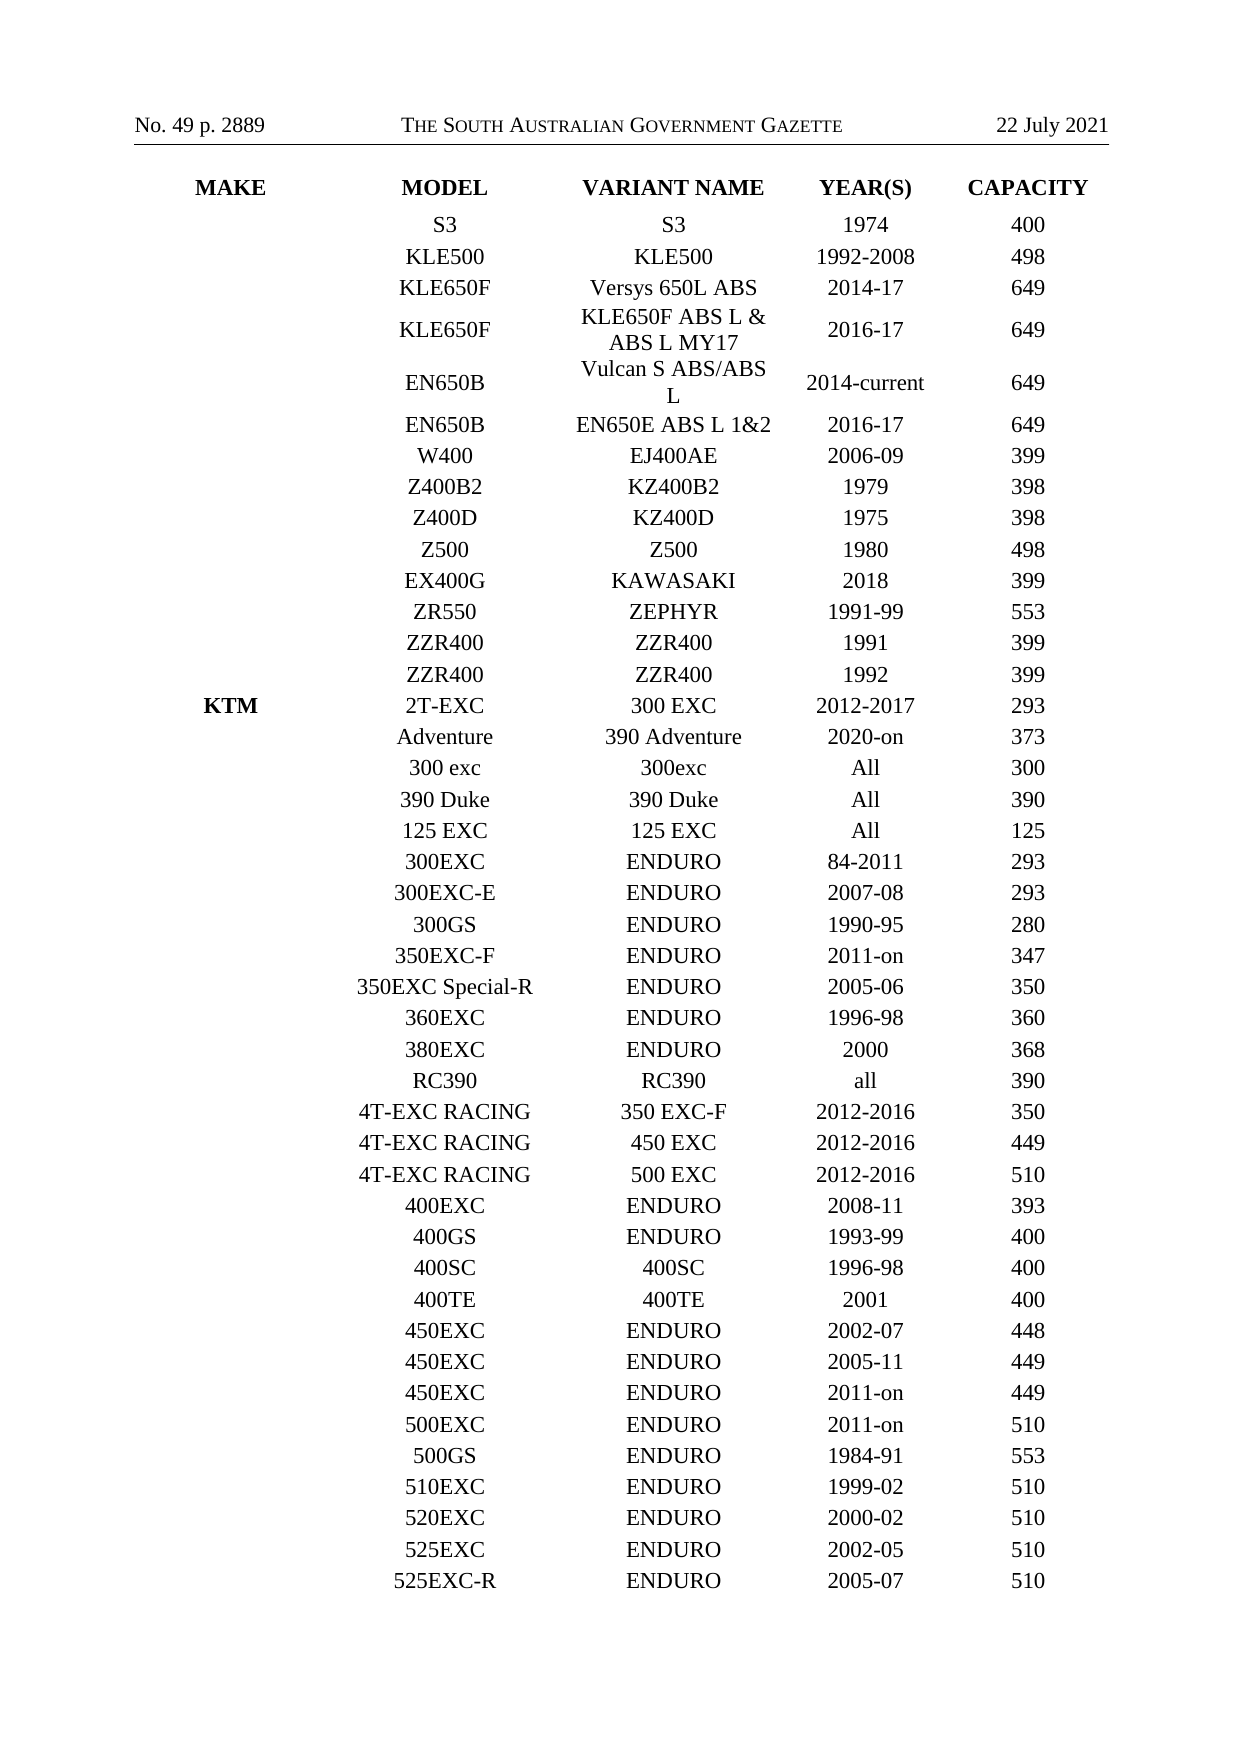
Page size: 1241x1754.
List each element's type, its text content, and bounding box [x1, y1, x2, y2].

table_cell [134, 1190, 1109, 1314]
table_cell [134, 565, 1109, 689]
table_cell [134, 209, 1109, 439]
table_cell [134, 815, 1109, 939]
table_header CAPACITY [946, 174, 1109, 209]
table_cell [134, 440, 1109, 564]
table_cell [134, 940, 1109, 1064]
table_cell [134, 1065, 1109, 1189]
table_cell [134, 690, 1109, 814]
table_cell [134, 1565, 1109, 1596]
table_header MODEL [327, 174, 563, 209]
table_header YEAR(S) [784, 174, 946, 209]
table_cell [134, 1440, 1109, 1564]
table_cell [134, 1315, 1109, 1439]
table_header MAKE [134, 174, 327, 209]
table_header VARIANT NAME [563, 174, 784, 209]
